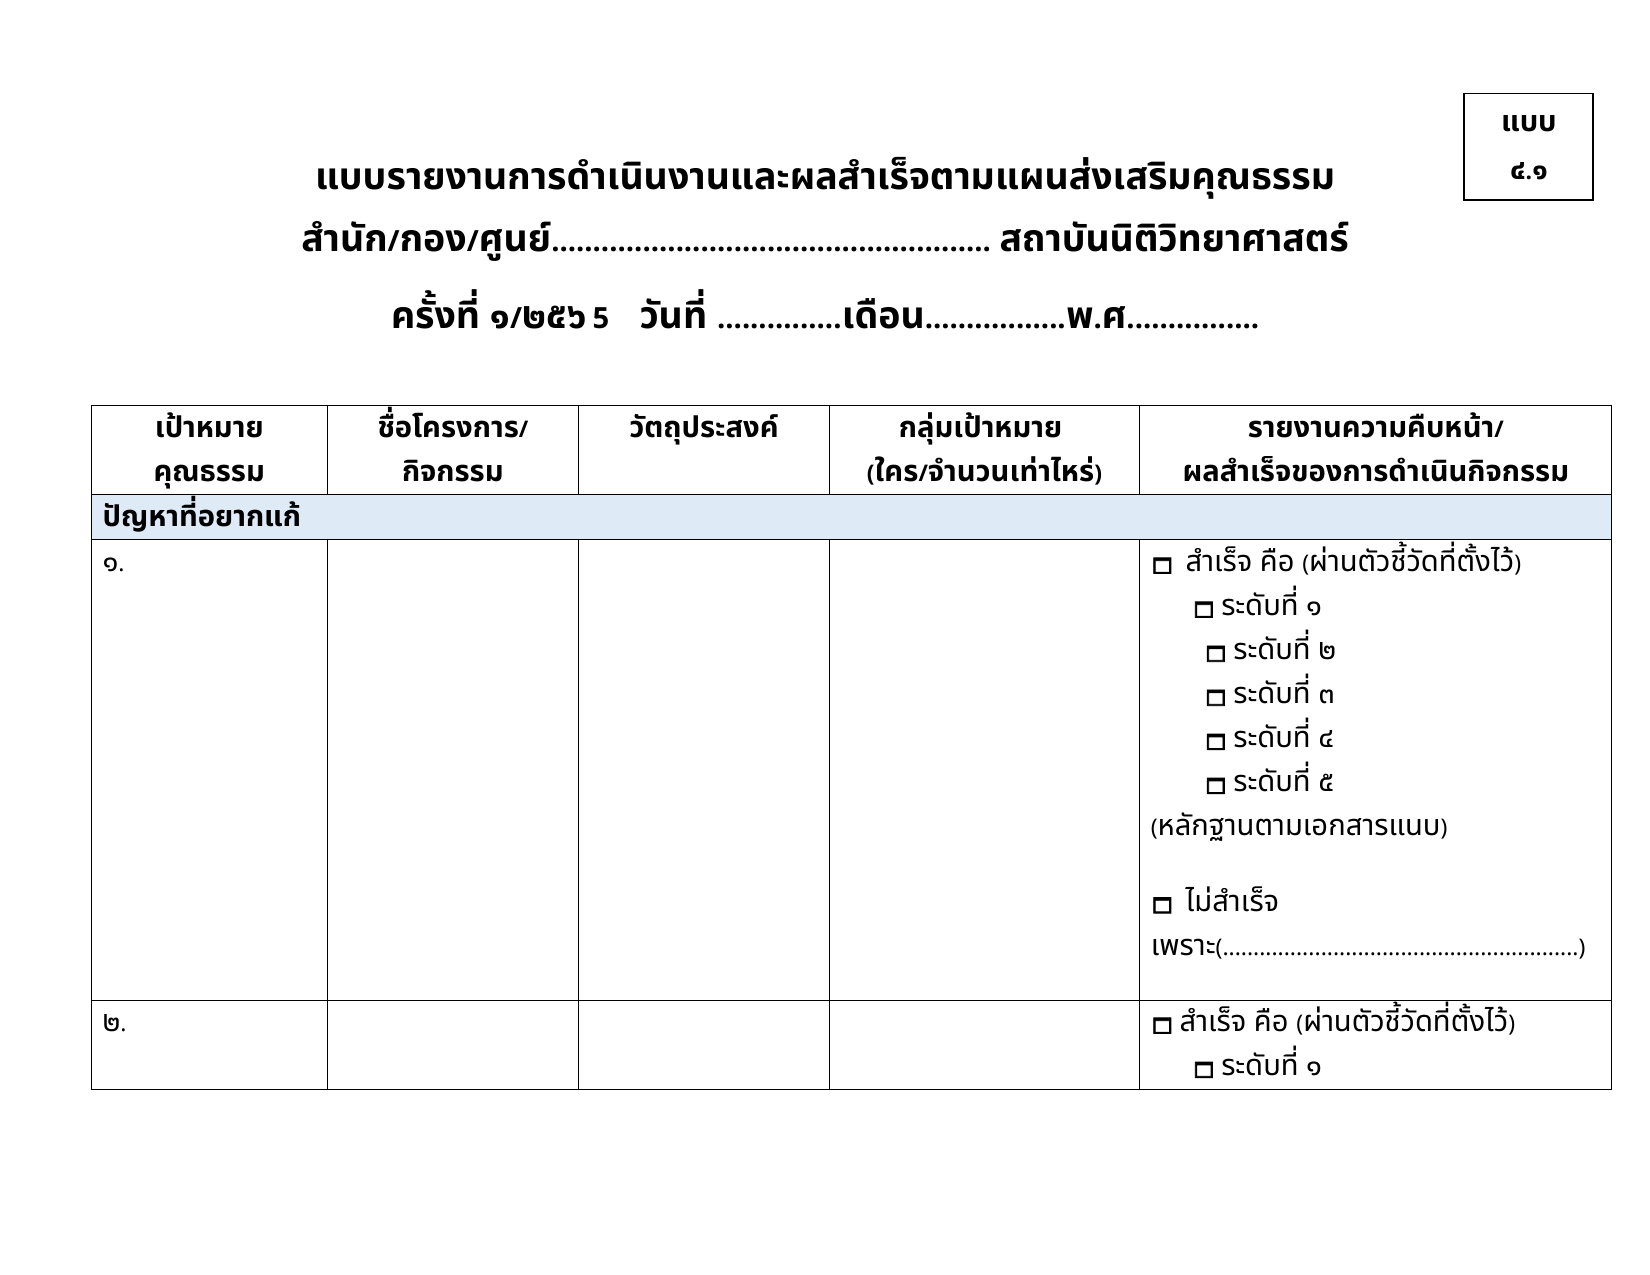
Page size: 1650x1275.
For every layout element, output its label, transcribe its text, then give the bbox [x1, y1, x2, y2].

table_header ชื่อโครงการ/กิจกรรม [328, 406, 578, 494]
table_cell ๒. [92, 1001, 327, 1089]
table_cell [830, 540, 1139, 999]
table_cell [579, 540, 829, 999]
table_cell [579, 1001, 829, 1089]
table_cell สำเร็จ คือ (ผ่านตัวชี้วัดที่ตั้งไว้) ระดับที่ ๑ ระดับที่ ๒ ระดับที่ ๓ ระดับที่ ๔ ระดับที่ ๕ (หลักฐานตามเอกสารแนบ) ไม่สำเร็จ เพราะ(..........................................................) [1140, 540, 1611, 999]
table_cell ๑. [92, 540, 327, 999]
table_cell [328, 1001, 578, 1089]
text สำนัก/กอง/ศูนย์..................................................... สถาบันนิติวิทยาศาสตร์ [150, 211, 1500, 268]
table_cell [830, 1001, 1139, 1089]
text แบบรายงานการดำเนินงานและผลสำเร็จตามแผนส่งเสริมคุณธรรม [150, 150, 1500, 207]
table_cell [1140, 1001, 1611, 1089]
table_header รายงานความคืบหน้า/ ผลสำเร็จของการดำเนินกิจกรรม [1140, 406, 1611, 494]
table_cell ปัญหาที่อยากแก้ [92, 495, 1611, 539]
table_header กลุ่มเป้าหมาย (ใคร/จำนวนเท่าไหร่) [830, 406, 1139, 494]
text ครั้งที่ ๑/๒๕๖5 วันที่ ...............เดือน.................พ.ศ................ [150, 289, 1500, 346]
table_header เป้าหมายคุณธรรม [92, 406, 327, 494]
table_header วัตถุประสงค์ [579, 406, 829, 494]
table_cell [328, 540, 578, 999]
